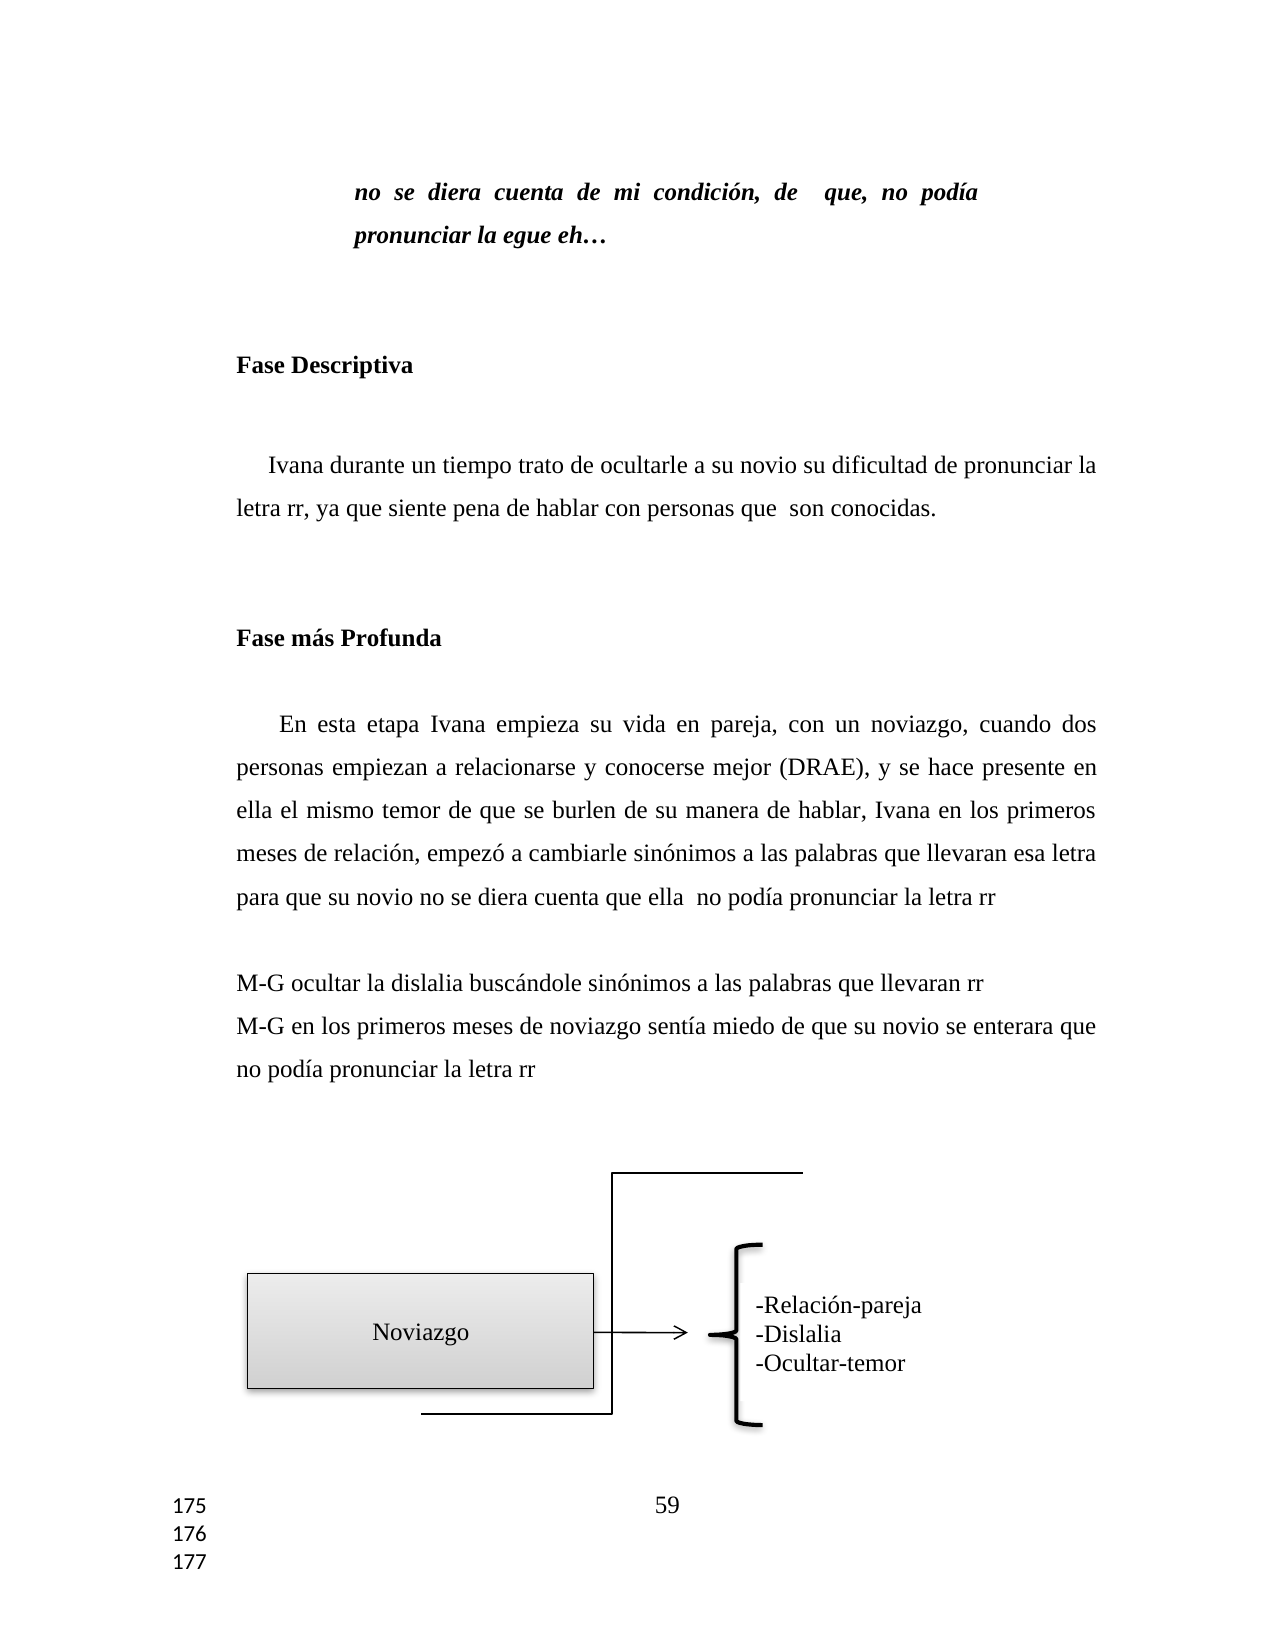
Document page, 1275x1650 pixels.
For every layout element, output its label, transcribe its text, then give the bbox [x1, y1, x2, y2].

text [354, 177, 980, 249]
text M-G ocultar la dislalia buscándole sinónimos a las palabras que llevaran rr [236, 968, 1098, 997]
text Ivana durante un tiempo trato de ocultarle a su novio su dificultad de pronunciar la letra rr, ya que siente pena de hablar con personas que son conocidas. [236, 450, 1098, 522]
text Fase más Profunda [236, 623, 1098, 652]
text En esta etapa Ivana empieza su vida en pareja, con un noviazgo, cuando dos personas empiezan a relacionarse y conocerse mejor (DRAE), y se hace presente en ella el mismo temor de que se burlen de su manera de hablar, Ivana en los primeros meses de relación, empezó a cambiarle sinónimos a las palabras que llevaran esa letra para que su novio no se diera cuenta que ella no podía pronunciar la letra rr [236, 709, 1098, 910]
text Fase Descriptiva [236, 350, 980, 378]
text M-G en los primeros meses de noviazgo sentía miedo de que su novio se enterara que no podía pronunciar la letra rr [236, 1011, 1098, 1083]
